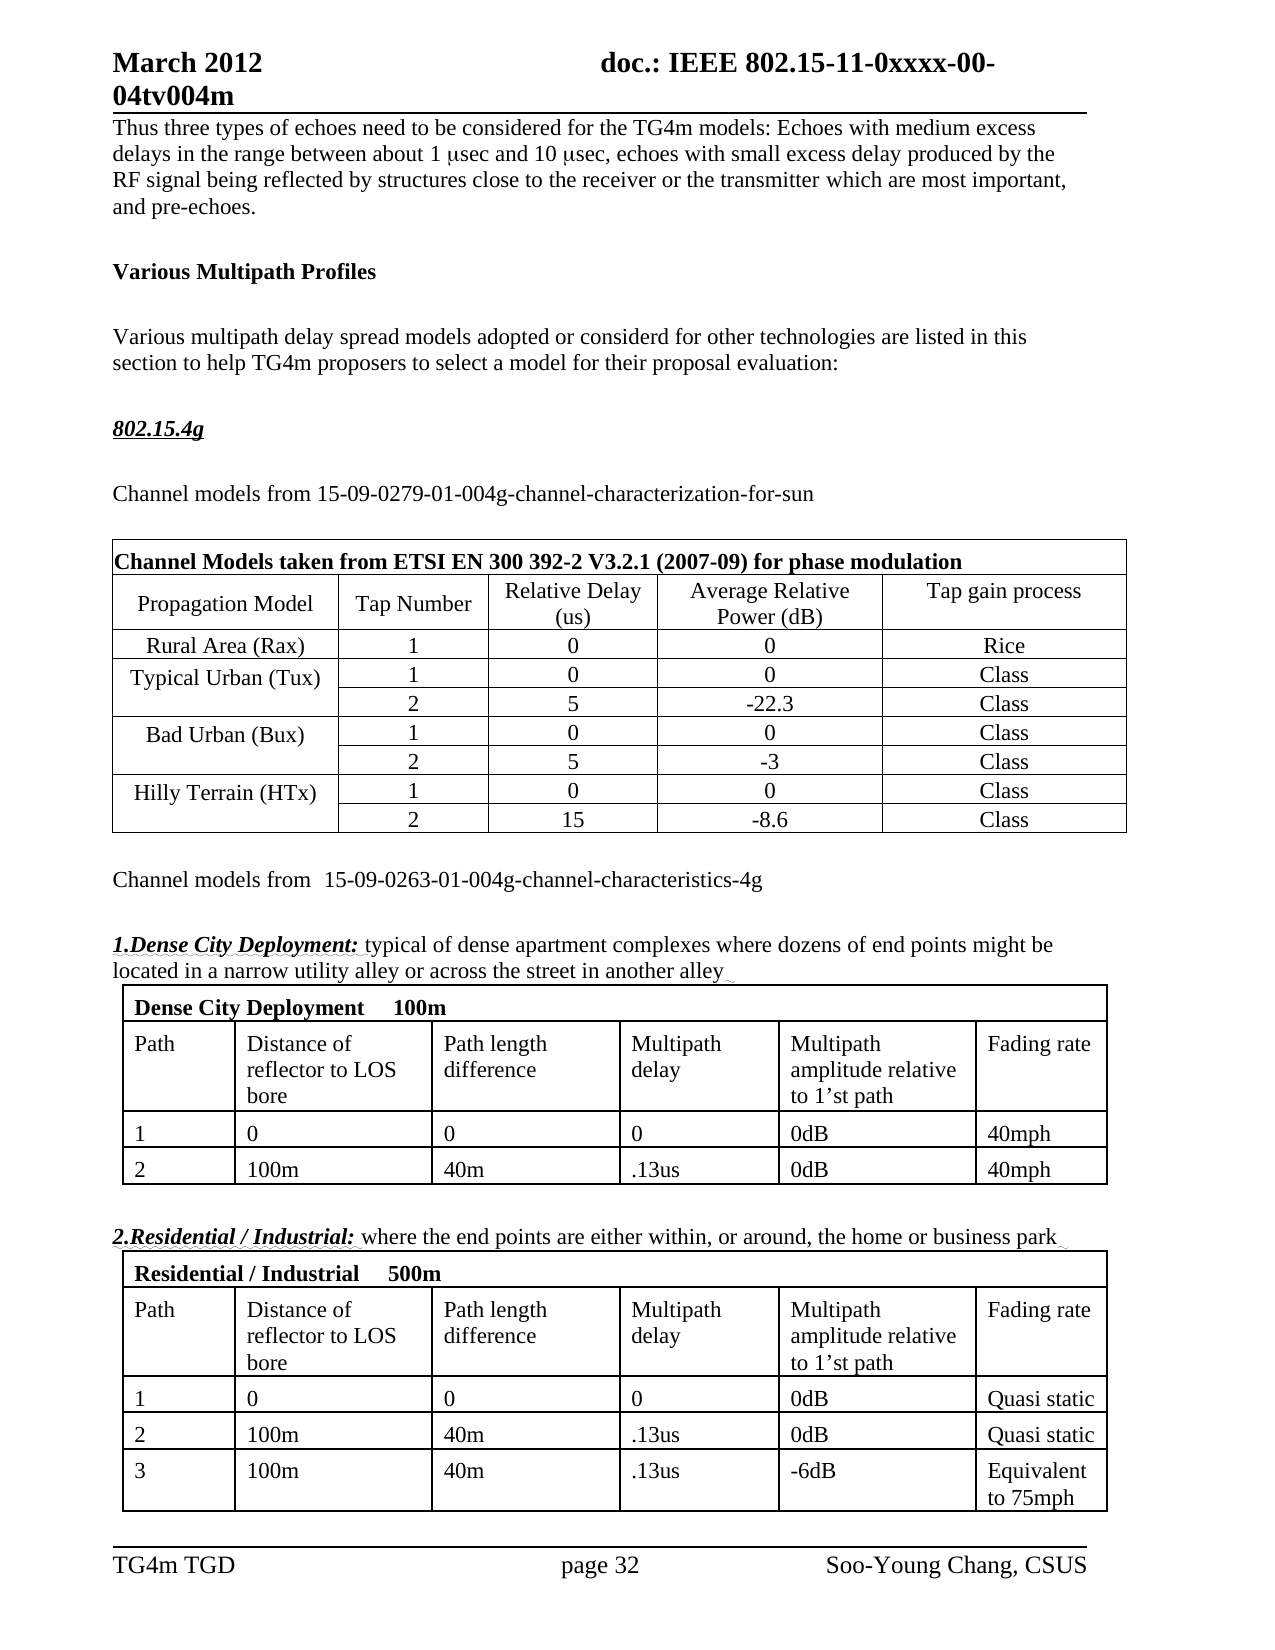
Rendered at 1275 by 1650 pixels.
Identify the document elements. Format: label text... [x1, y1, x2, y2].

table_cell 0 [236, 1377, 431, 1411]
table_cell -8.6 [658, 804, 882, 832]
table_cell Multipath delay [621, 1022, 778, 1110]
table_cell 0dB [780, 1377, 975, 1411]
table_cell 0 [658, 630, 882, 658]
table_cell 0 [489, 775, 657, 803]
table_cell Tap gain process [883, 575, 1126, 629]
table_cell Fading rate [977, 1288, 1106, 1375]
table_cell Hilly Terrain (HTx) [113, 775, 338, 832]
table_cell 1 [124, 1377, 234, 1411]
table_cell 0 [658, 717, 882, 745]
table_cell 15 [489, 804, 657, 832]
text Channel models from 15-09-0263-01-004g-channel-characteristics-4g [112, 866, 1087, 892]
table_header Dense City Deployment 100m [124, 986, 1106, 1020]
table_cell Multipath amplitude relative to 1’st path [780, 1022, 975, 1110]
table_cell Distance of reflector to LOS bore [236, 1022, 431, 1110]
table_cell 0 [489, 717, 657, 745]
table_cell 1 [339, 717, 488, 745]
table_cell Quasi static [977, 1413, 1106, 1447]
table_cell .13us [621, 1413, 778, 1447]
table_cell 2 [124, 1148, 234, 1182]
table_cell Distance of reflector to LOS bore [236, 1288, 431, 1375]
table_cell 2 [339, 746, 488, 774]
table_cell Propagation Model [113, 575, 338, 629]
table_cell Class [883, 717, 1126, 745]
table_cell 0 [236, 1112, 431, 1146]
text Channel models from 15-09-0279-01-004g-channel-characterization-for-sun [112, 480, 1087, 506]
table_cell Class [883, 775, 1126, 803]
table_cell Rice [883, 630, 1126, 658]
text Thus three types of echoes need to be considered for the TG4m models: Echoes with medium excess delays in the range between about 1 sec and 10 sec, echoes with small excess delay produced by the RF signal being reflected by structures close to the receiver or the transmitter which are most important, and pre-echoes. [112, 114, 1087, 219]
table_cell 2 [339, 688, 488, 716]
table_cell 5 [489, 688, 657, 716]
table_cell Path [124, 1022, 234, 1110]
table_cell 1 [339, 775, 488, 803]
table_cell Class [883, 659, 1126, 687]
table_cell Class [883, 746, 1126, 774]
table_cell 2 [124, 1413, 234, 1447]
table_cell Relative Delay (us) [489, 575, 657, 629]
table_cell 40m [433, 1413, 619, 1447]
table_cell Path [124, 1288, 234, 1375]
table_cell 0 [433, 1377, 619, 1411]
table_cell 0 [489, 659, 657, 687]
table_cell 40mph [977, 1148, 1106, 1182]
table_cell 40m [433, 1450, 619, 1510]
table_cell .13us [621, 1148, 778, 1182]
table_cell Equivalent to 75mph [977, 1450, 1106, 1510]
text 802.15.4g [112, 415, 1087, 441]
table_cell 40mph [977, 1112, 1106, 1146]
table_cell 100m [236, 1413, 431, 1447]
table_cell Multipath delay [621, 1288, 778, 1375]
table_cell 0dB [780, 1148, 975, 1182]
table_cell 0dB [780, 1413, 975, 1447]
table_cell 40m [433, 1148, 619, 1182]
table_cell Path length difference [433, 1288, 619, 1375]
table_cell Class [883, 688, 1126, 716]
table_cell 3 [124, 1450, 234, 1510]
table_cell Quasi static [977, 1377, 1106, 1411]
table_cell Multipath amplitude relative to 1’st path [780, 1288, 975, 1375]
table_cell 0 [621, 1377, 778, 1411]
table_cell 1 [339, 659, 488, 687]
table_cell 100m [236, 1148, 431, 1182]
text 1.Dense City Deployment: typical of dense apartment complexes where dozens of end points might be located in a narrow utility alley or across the street in another alley [112, 931, 1087, 984]
table_cell -22.3 [658, 688, 882, 716]
table_cell 0 [658, 659, 882, 687]
table_cell .13us [621, 1450, 778, 1510]
table_cell Bad Urban (Bux) [113, 717, 338, 774]
table_cell -6dB [780, 1450, 975, 1510]
table_cell 0 [433, 1112, 619, 1146]
table_cell -3 [658, 746, 882, 774]
table_cell 0 [621, 1112, 778, 1146]
table_cell Class [883, 804, 1126, 832]
table_cell Fading rate [977, 1022, 1106, 1110]
table_cell Average Relative Power (dB) [658, 575, 882, 629]
table_header Channel Models taken from ETSI EN 300 392-2 V3.2.1 (2007-09) for phase modulation [113, 540, 1126, 574]
table_cell 5 [489, 746, 657, 774]
table_cell 1 [339, 630, 488, 658]
text Various Multipath Profiles [112, 258, 1087, 284]
table_cell 100m [236, 1450, 431, 1510]
table_cell 0 [658, 775, 882, 803]
table_cell 0 [489, 630, 657, 658]
table_header Residential / Industrial 500m [124, 1252, 1106, 1286]
table_cell Tap Number [339, 575, 488, 629]
table_cell Path length difference [433, 1022, 619, 1110]
text 2.Residential / Industrial: where the end points are either within, or around, the home or business park [112, 1223, 1087, 1250]
text Various multipath delay spread models adopted or considerd for other technologies are listed in this section to help TG4m proposers to select a model for their proposal evaluation: [112, 323, 1087, 376]
table_cell Rural Area (Rax) [113, 630, 338, 658]
table_cell 0dB [780, 1112, 975, 1146]
table_cell 2 [339, 804, 488, 832]
table_cell Typical Urban (Tux) [113, 659, 338, 716]
table_cell 1 [124, 1112, 234, 1146]
